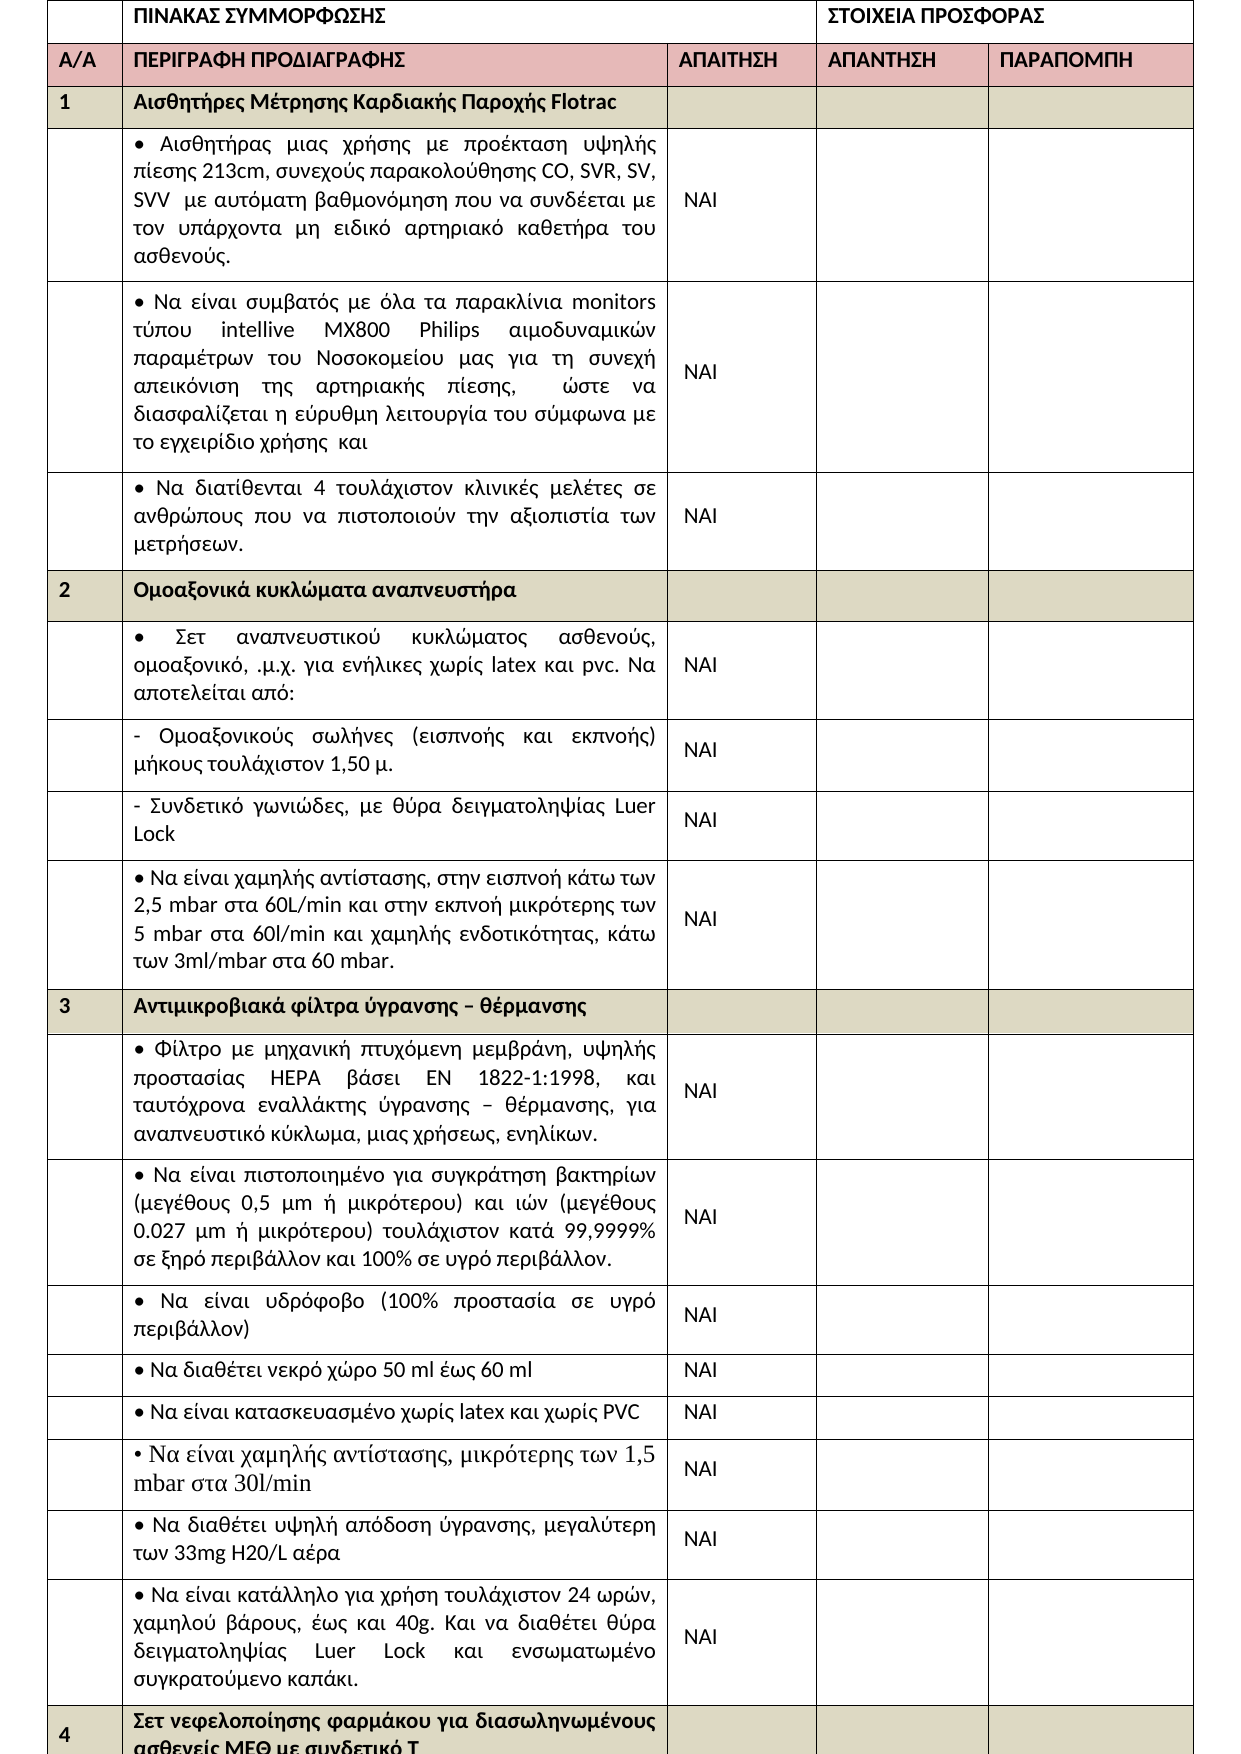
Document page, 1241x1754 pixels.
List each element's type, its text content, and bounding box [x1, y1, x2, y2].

table_cell [817, 720, 988, 791]
table_cell [989, 1440, 1193, 1509]
table_cell • Να είναι κατάλληλο για χρήση τουλάχιστον 24 ωρών, χαμηλού βάρους, έως και 40g. Και να διαθέτει θύρα δειγματοληψίας Luer Lock και ενσωματωμένο συγκρατούμενο καπάκι. [123, 1580, 667, 1705]
table_cell • Αισθητήρας μιας χρήσης με προέκταση υψηλής πίεσης 213cm, συνεχούς παρακολούθησης CO, SVR, SV, SVV με αυτόματη βαθμονόμηση που να συνδέεται με τον υπάρχοντα μη ειδικό αρτηριακό καθετήρα του ασθενούς. [123, 129, 667, 281]
table_cell [817, 1160, 988, 1285]
table_cell [817, 1355, 988, 1396]
table_cell [48, 129, 122, 281]
table_cell [989, 1355, 1193, 1396]
table_cell • Να είναι πιστοποιημένο για συγκράτηση βακτηρίων (μεγέθους 0,5 μm ή μικρότερου) και ιών (μεγέθους 0.027 μm ή μικρότερου) τουλάχιστον κατά 99,9999% σε ξηρό περιβάλλον και 100% σε υγρό περιβάλλον. [123, 1160, 667, 1285]
table_cell Αισθητήρες Μέτρησης Καρδιακής Παροχής Flotrac [123, 87, 667, 128]
table_cell - Συνδετικό γωνιώδες, με θύρα δειγματοληψίας Luer Lock [123, 792, 667, 860]
table_cell [817, 1580, 988, 1705]
table_cell Α/Α [48, 44, 122, 86]
table_cell [817, 1286, 988, 1354]
table_cell [668, 990, 816, 1033]
table_cell [817, 1035, 988, 1159]
table_cell ΝΑΙ [668, 622, 816, 719]
table_cell [48, 1397, 122, 1438]
table_cell ΝΑΙ [668, 1035, 816, 1159]
table_cell [817, 1397, 988, 1438]
table_cell ΝΑΙ [668, 1440, 816, 1509]
table_cell [989, 720, 1193, 791]
table_cell [817, 473, 988, 569]
table_cell ΝΑΙ [668, 1355, 816, 1396]
table_cell [817, 622, 988, 719]
table_cell [989, 282, 1193, 472]
table_cell [817, 129, 988, 281]
table_cell [48, 1511, 122, 1579]
table_cell • Να διατίθενται 4 τουλάχιστον κλινικές μελέτες σε ανθρώπους που να πιστοποιούν την αξιοπιστία των μετρήσεων. [123, 473, 667, 569]
table_cell [817, 571, 988, 621]
table_cell ΝΑΙ [668, 473, 816, 569]
table_cell [989, 1286, 1193, 1354]
table_cell ΝΑΙ [668, 792, 816, 860]
table_cell ΝΑΙ [668, 1580, 816, 1705]
table_cell [817, 1511, 988, 1579]
table_cell [668, 1706, 816, 1754]
table_cell [48, 792, 122, 860]
table_cell ΝΑΙ [668, 861, 816, 989]
table_cell ΝΑΙ [668, 1511, 816, 1579]
table_cell [48, 622, 122, 719]
table_cell ΠΑΡΑΠΟΜΠΗ [989, 44, 1193, 86]
table_cell • Να είναι χαμηλής αντίστασης, στην εισπνοή κάτω των 2,5 mbar στα 60L/min και στην εκπνοή μικρότερης των 5 mbar στα 60l/min και χαμηλής ενδοτικότητας, κάτω των 3ml/mbar στα 60 mbar. [123, 861, 667, 989]
table_cell ΝΑΙ [668, 1397, 816, 1438]
table_cell [817, 861, 988, 989]
table_cell [989, 1580, 1193, 1705]
table_cell [989, 861, 1193, 989]
table_cell [989, 473, 1193, 569]
table_cell [989, 129, 1193, 281]
table_cell • Σετ αναπνευστικού κυκλώματος ασθενούς, ομοαξονικό, .μ.χ. για ενήλικες χωρίς latex και pvc. Να αποτελείται από: [123, 622, 667, 719]
table_cell • Να διαθέτει νεκρό χώρο 50 ml έως 60 ml [123, 1355, 667, 1396]
table_cell [668, 571, 816, 621]
table_cell [48, 1035, 122, 1159]
table_cell [48, 473, 122, 569]
table_cell [48, 1160, 122, 1285]
table_cell [989, 1397, 1193, 1438]
table_cell [989, 990, 1193, 1033]
table_cell ΑΠΑΙΤΗΣΗ [668, 44, 816, 86]
table_cell • Να είναι χαμηλής αντίστασης, μικρότερης των 1,5 mbar στα 30l/min [123, 1440, 667, 1509]
table_cell [48, 861, 122, 989]
table_cell [817, 1706, 988, 1754]
table_cell Ομοαξονικά κυκλώματα αναπνευστήρα [123, 571, 667, 621]
table_cell 3 [48, 990, 122, 1033]
table_cell 4 [48, 1706, 122, 1754]
table_cell ΠΕΡΙΓΡΑΦΗ ΠΡΟΔΙΑΓΡΑΦΗΣ [123, 44, 667, 86]
table_cell • Να είναι υδρόφοβο (100% προστασία σε υγρό περιβάλλον) [123, 1286, 667, 1354]
table_cell [817, 282, 988, 472]
table_cell [817, 990, 988, 1033]
table_cell • Να διαθέτει υψηλή απόδοση ύγρανσης, μεγαλύτερη των 33mg Η20/L αέρα [123, 1511, 667, 1579]
table_cell [48, 1355, 122, 1396]
table_header [48, 1, 122, 43]
table_cell [989, 571, 1193, 621]
table_cell - Ομοαξονικούς σωλήνες (εισπνοής και εκπνοής) μήκους τουλάχιστον 1,50 μ. [123, 720, 667, 791]
table_cell [989, 622, 1193, 719]
table_cell ΝΑΙ [668, 129, 816, 281]
table_cell [989, 1706, 1193, 1754]
table_cell [817, 792, 988, 860]
table_cell [989, 1035, 1193, 1159]
table_header ΣΤΟΙΧΕΙΑ ΠΡΟΣΦΟΡΑΣ [817, 1, 1193, 43]
table_header ΠΙΝΑΚΑΣ ΣΥΜΜΟΡΦΩΣΗΣ [123, 1, 816, 43]
table_cell [48, 1286, 122, 1354]
table_cell [989, 87, 1193, 128]
table_cell [48, 282, 122, 472]
table_cell ΝΑΙ [668, 282, 816, 472]
table_cell [817, 87, 988, 128]
table_cell 2 [48, 571, 122, 621]
table_cell [48, 1580, 122, 1705]
table_cell [989, 1160, 1193, 1285]
table_cell • Nα είναι συμβατός με όλα τα παρακλίνια monitors τύπου intellive MX800 Philips αιμοδυναμικών παραμέτρων του Νοσοκομείου μας για τη συνεχή απεικόνιση της αρτηριακής πίεσης, ώστε να διασφαλίζεται η εύρυθμη λειτουργία του σύμφωνα με το εγχειρίδιο χρήσης και [123, 282, 667, 472]
table_cell [989, 792, 1193, 860]
table_cell ΝΑΙ [668, 720, 816, 791]
table_cell [989, 1511, 1193, 1579]
table_cell Σετ νεφελοποίησης φαρμάκου για διασωληνωμένους ασθενείς ΜΕΘ με συνδετικό T [123, 1706, 667, 1754]
table_cell • Να είναι κατασκευασμένο χωρίς latex και χωρίς PVC [123, 1397, 667, 1438]
table_cell ΝΑΙ [668, 1286, 816, 1354]
table_cell • Φίλτρο με μηχανική πτυχόμενη μεμβράνη, υψηλής προστασίας HEPA βάσει ΕΝ 1822-1:1998, και ταυτόχρονα εναλλάκτης ύγρανσης – θέρμανσης, για αναπνευστικό κύκλωμα, μιας χρήσεως, ενηλίκων. [123, 1035, 667, 1159]
table_cell [668, 87, 816, 128]
table_cell ΝΑΙ [668, 1160, 816, 1285]
table_cell Αντιμικροβιακά φίλτρα ύγρανσης – θέρμανσης [123, 990, 667, 1033]
table_cell [48, 1440, 122, 1509]
table_cell [817, 1440, 988, 1509]
table_cell [48, 720, 122, 791]
table_cell ΑΠΑΝΤΗΣΗ [817, 44, 988, 86]
table_cell 1 [48, 87, 122, 128]
